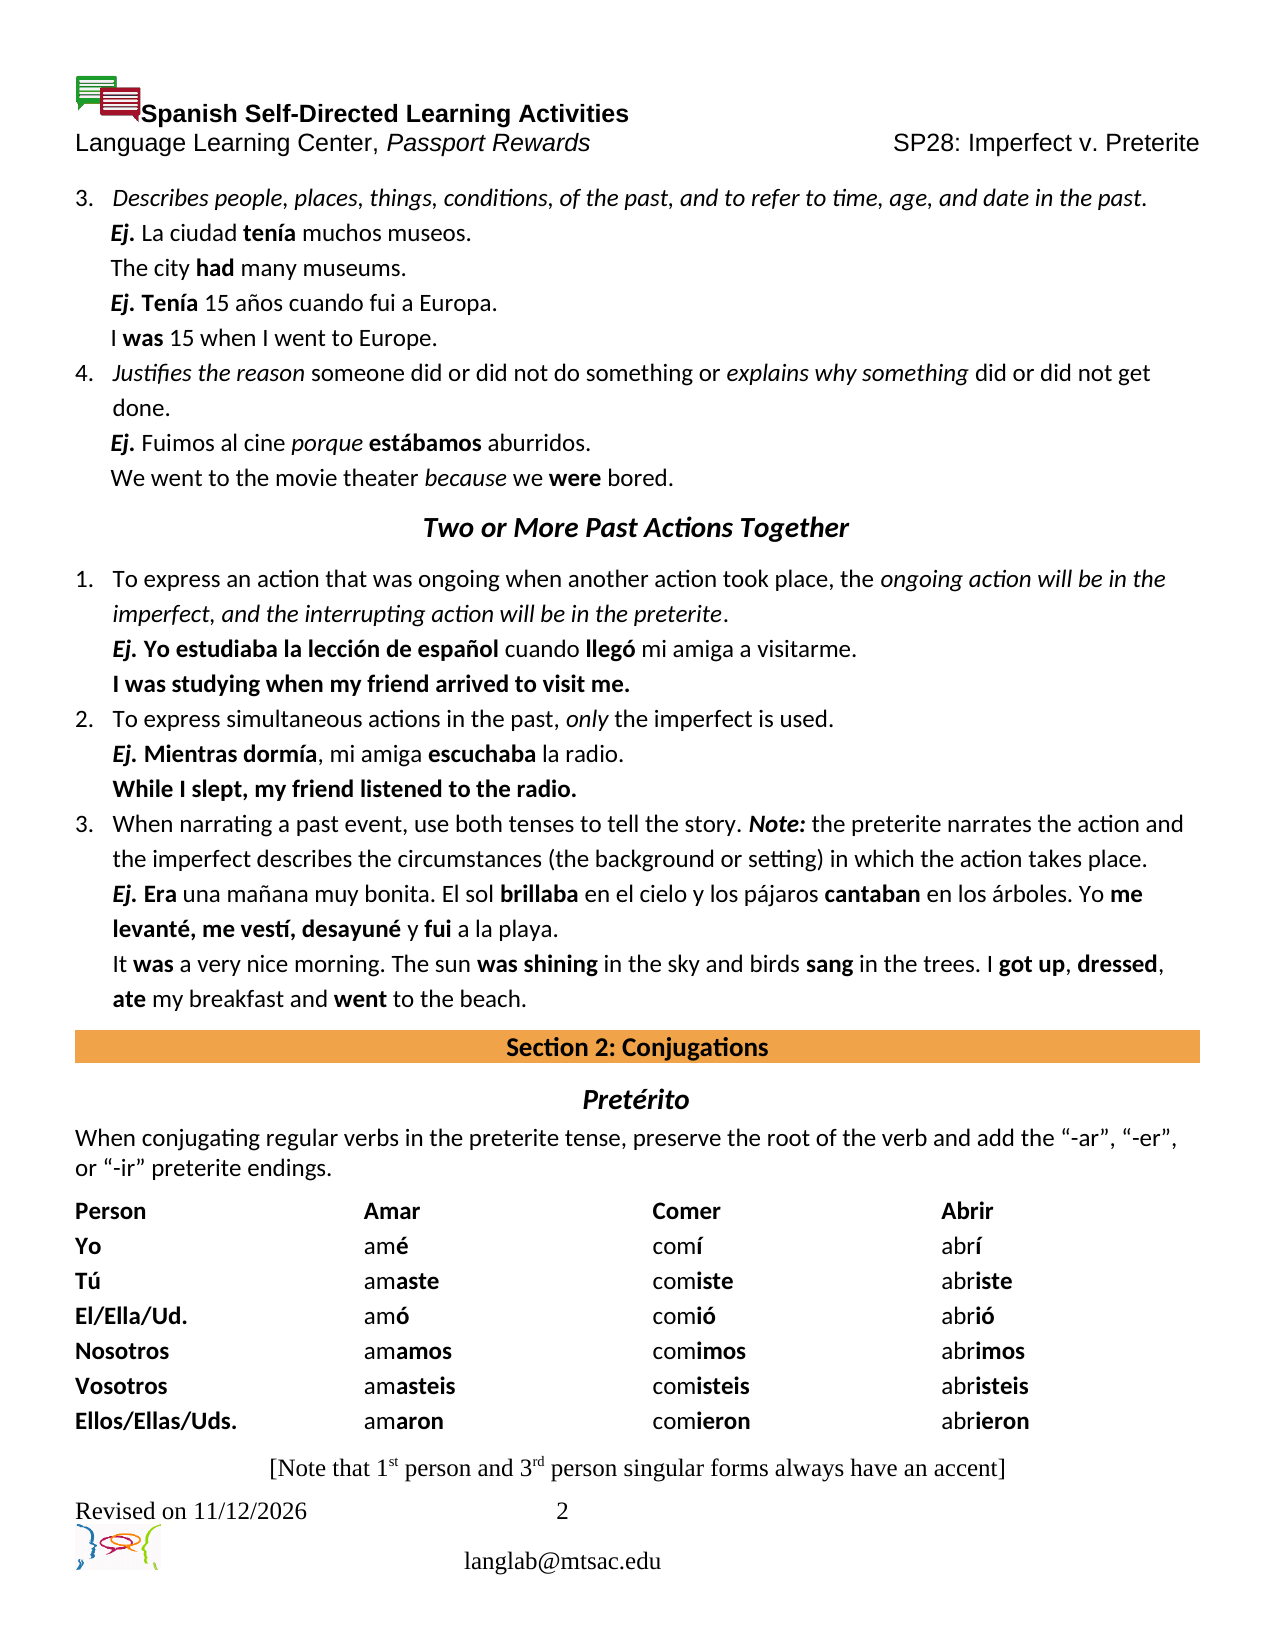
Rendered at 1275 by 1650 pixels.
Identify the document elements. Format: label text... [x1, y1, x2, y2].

text Amar [364, 1195, 622, 1226]
text abriste [941, 1265, 1200, 1296]
subtitle Pretérito [75, 1081, 1200, 1116]
list I was studying when my friend arrived to visit me. [112, 668, 1200, 698]
text amó [364, 1300, 622, 1331]
text amamos [364, 1335, 622, 1366]
text abrieron [941, 1405, 1200, 1436]
text abrió [941, 1300, 1200, 1331]
text Tú [75, 1265, 334, 1296]
picture [75, 1524, 161, 1570]
list Ej. La ciudad tenía muchos museos. [110, 217, 1200, 247]
picture [75, 75, 141, 123]
text When conjugating regular verbs in the preterite tense, preserve the root of the verb and add the “-ar”, “-er”, or “-ir” preterite endings. [75, 1122, 1200, 1183]
list Ej. Mientras dormía, mi amiga escuchaba la radio. [112, 738, 1200, 768]
text El/Ella/Ud. [75, 1300, 334, 1331]
text abristeis [941, 1370, 1200, 1401]
text [Note that 1st person and 3rd person singular forms always have an accent] [75, 1453, 1200, 1482]
text amasteis [364, 1370, 622, 1401]
text abrí [941, 1230, 1200, 1261]
text Vosotros [75, 1370, 334, 1401]
list While I slept, my friend listened to the radio. [112, 773, 1200, 803]
text amé [364, 1230, 622, 1261]
list Ej. Era una mañana muy bonita. El sol brillaba en el cielo y los pájaros cantaban en los árboles. Yo me levanté, me vestí, desayuné y fui a la playa. [112, 878, 1200, 943]
text Abrir [941, 1195, 1200, 1226]
list To express an action that was ongoing when another action took place, the ongoing action will be in the imperfect, and the interrupting action will be in the preterite. [75, 563, 1200, 628]
text comí [652, 1230, 911, 1261]
text Ellos/Ellas/Uds. [75, 1405, 334, 1436]
text Yo [75, 1230, 334, 1261]
list Ej. Tenía 15 años cuando fui a Europa. [110, 287, 1200, 317]
text Person [75, 1195, 334, 1226]
list Justifies the reason someone did or did not do something or explains why something did or did not get done. [75, 357, 1200, 422]
list It was a very nice morning. The sun was shining in the sky and birds sang in the trees. I got up, dressed, ate my breakfast and went to the beach. [112, 948, 1200, 1013]
list We went to the movie theater because we were bored. [110, 462, 1200, 492]
text comió [652, 1300, 911, 1331]
list Describes people, places, things, conditions, of the past, and to refer to time, age, and date in the past. [75, 182, 1200, 212]
text amaron [364, 1405, 622, 1436]
list To express simultaneous actions in the past, only the imperfect is used. [75, 703, 1200, 733]
text amaste [364, 1265, 622, 1296]
list When narrating a past event, use both tenses to tell the story. Note: the preterite narrates the action and the imperfect describes the circumstances (the background or setting) in which the action takes place. [75, 808, 1200, 873]
text comiste [652, 1265, 911, 1296]
text abrimos [941, 1335, 1200, 1366]
text comimos [652, 1335, 911, 1366]
list Ej. Yo estudiaba la lección de español cuando llegó mi amiga a visitarme. [112, 633, 1200, 663]
list Ej. Fuimos al cine porque estábamos aburridos. [110, 427, 1200, 457]
text Nosotros [75, 1335, 334, 1366]
text comieron [652, 1405, 911, 1436]
text comisteis [652, 1370, 911, 1401]
subtitle Two or More Past Actions Together [75, 509, 1200, 545]
list The city had many museums. [110, 252, 1200, 282]
list I was 15 when I went to Europe. [110, 322, 1200, 352]
text Comer [652, 1195, 911, 1226]
subtitle Section 2: Conjugations [75, 1030, 1200, 1063]
